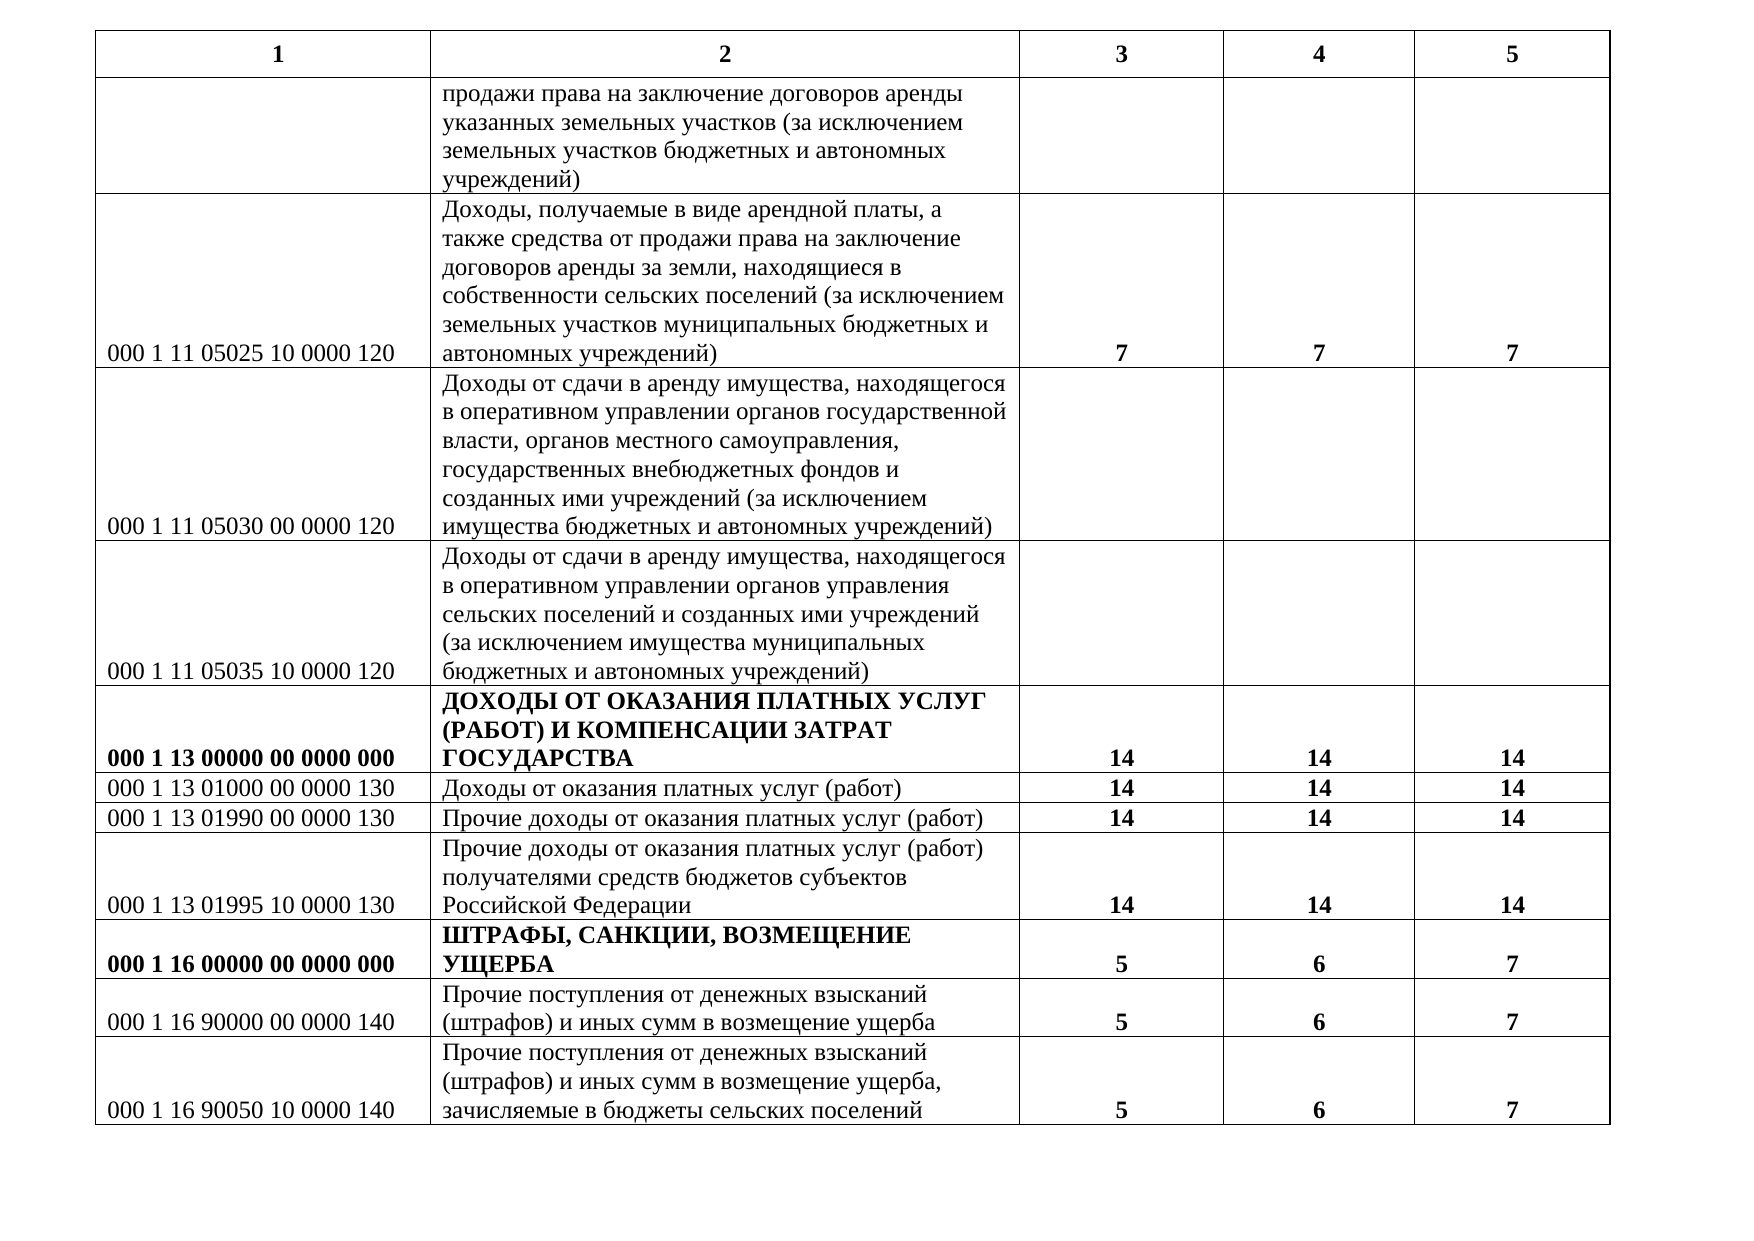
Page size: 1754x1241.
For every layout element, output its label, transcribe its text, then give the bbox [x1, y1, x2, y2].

table_cell 000 1 16 90000 00 0000 140 [96, 979, 430, 1036]
table_cell [1224, 368, 1414, 540]
table_cell Доходы от сдачи в аренду имущества, находящегося в оперативном управлении органов государственной власти, органов местного самоуправления, государственных внебюджетных фондов и созданных ими учреждений (за исключением имущества бюджетных и автономных учреждений) [431, 368, 1019, 540]
table_cell 7 [1415, 979, 1609, 1036]
table_cell ШТРАФЫ, САНКЦИИ, ВОЗМЕЩЕНИЕ УЩЕРБА [431, 920, 1019, 978]
table_cell 000 1 11 05025 10 0000 120 [96, 194, 430, 367]
table_cell 000 1 13 00000 00 0000 000 [96, 686, 430, 772]
table_header 1 [96, 31, 430, 77]
table_cell 5 [1020, 979, 1223, 1036]
table_cell 7 [1224, 78, 1414, 193]
table_cell ДОХОДЫ ОТ ОКАЗАНИЯ ПЛАТНЫХ УСЛУГ (РАБОТ) И КОМПЕНСАЦИИ ЗАТРАТ ГОСУДАРСТВА [431, 686, 1019, 772]
table_cell 14 [1415, 833, 1609, 919]
table_cell 7 [1415, 78, 1609, 193]
table_cell 000 1 13 01990 00 0000 130 [96, 803, 430, 832]
table_cell Прочие доходы от оказания платных услуг (работ) [431, 803, 1019, 832]
table_cell Прочие поступления от денежных взысканий (штрафов) и иных сумм в возмещение ущерба, зачисляемые в бюджеты сельских поселений [431, 1037, 1019, 1123]
table_cell 000 1 13 01995 10 0000 130 [96, 833, 430, 919]
table_cell 7 [1224, 194, 1414, 367]
table_cell 000 1 13 01000 00 0000 130 [96, 773, 430, 802]
table_header 3 [1020, 31, 1223, 77]
table_cell 14 [1020, 686, 1223, 772]
table_cell 14 [1020, 833, 1223, 919]
table_cell [1224, 541, 1414, 685]
table_cell 14 [1224, 773, 1414, 802]
table_cell Прочие поступления от денежных взысканий (штрафов) и иных сумм в возмещение ущерба [431, 979, 1019, 1036]
table_cell 000 1 16 00000 00 0000 000 [96, 920, 430, 978]
table_cell Прочие доходы от оказания платных услуг (работ) получателями средств бюджетов субъектов Российской Федерации [431, 833, 1019, 919]
table_cell 14 [1224, 803, 1414, 832]
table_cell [431, 78, 1019, 193]
table_cell 14 [1415, 773, 1609, 802]
table_cell Доходы от сдачи в аренду имущества, находящегося в оперативном управлении органов управления сельских поселений и созданных ими учреждений (за исключением имущества муниципальных бюджетных и автономных учреждений) [431, 541, 1019, 685]
table_cell 14 [1224, 833, 1414, 919]
table_cell [1020, 368, 1223, 540]
table_cell 000 1 11 05030 00 0000 120 [96, 368, 430, 540]
table_cell 7 [1415, 194, 1609, 367]
table_cell 5 [1020, 920, 1223, 978]
table_cell 6 [1224, 1037, 1414, 1123]
table_cell 14 [1415, 803, 1609, 832]
table_cell Доходы, получаемые в виде арендной платы, а также средства от продажи права на заключение договоров аренды за земли, находящиеся в собственности сельских поселений (за исключением земельных участков муниципальных бюджетных и автономных учреждений) [431, 194, 1019, 367]
table_cell 5 [1020, 1037, 1223, 1123]
table_cell 14 [1020, 803, 1223, 832]
table_cell [1415, 368, 1609, 540]
table_cell 7 [1020, 78, 1223, 193]
table_cell 7 [1415, 1037, 1609, 1123]
table_header 5 [1415, 31, 1609, 77]
table_cell [1415, 541, 1609, 685]
table_cell Доходы от оказания платных услуг (работ) [431, 773, 1019, 802]
table_cell 14 [1415, 686, 1609, 772]
table_header 2 [431, 31, 1019, 77]
table_cell 7 [1020, 194, 1223, 367]
table_header 4 [1224, 31, 1414, 77]
table_cell 000 1 11 05035 10 0000 120 [96, 541, 430, 685]
table_cell [1020, 541, 1223, 685]
table_cell 7 [1415, 920, 1609, 978]
table_cell 14 [1224, 686, 1414, 772]
table_cell 6 [1224, 979, 1414, 1036]
table_cell 6 [1224, 920, 1414, 978]
table_cell 14 [1020, 773, 1223, 802]
table_cell 000 1 16 90050 10 0000 140 [96, 1037, 430, 1123]
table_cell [96, 78, 430, 193]
